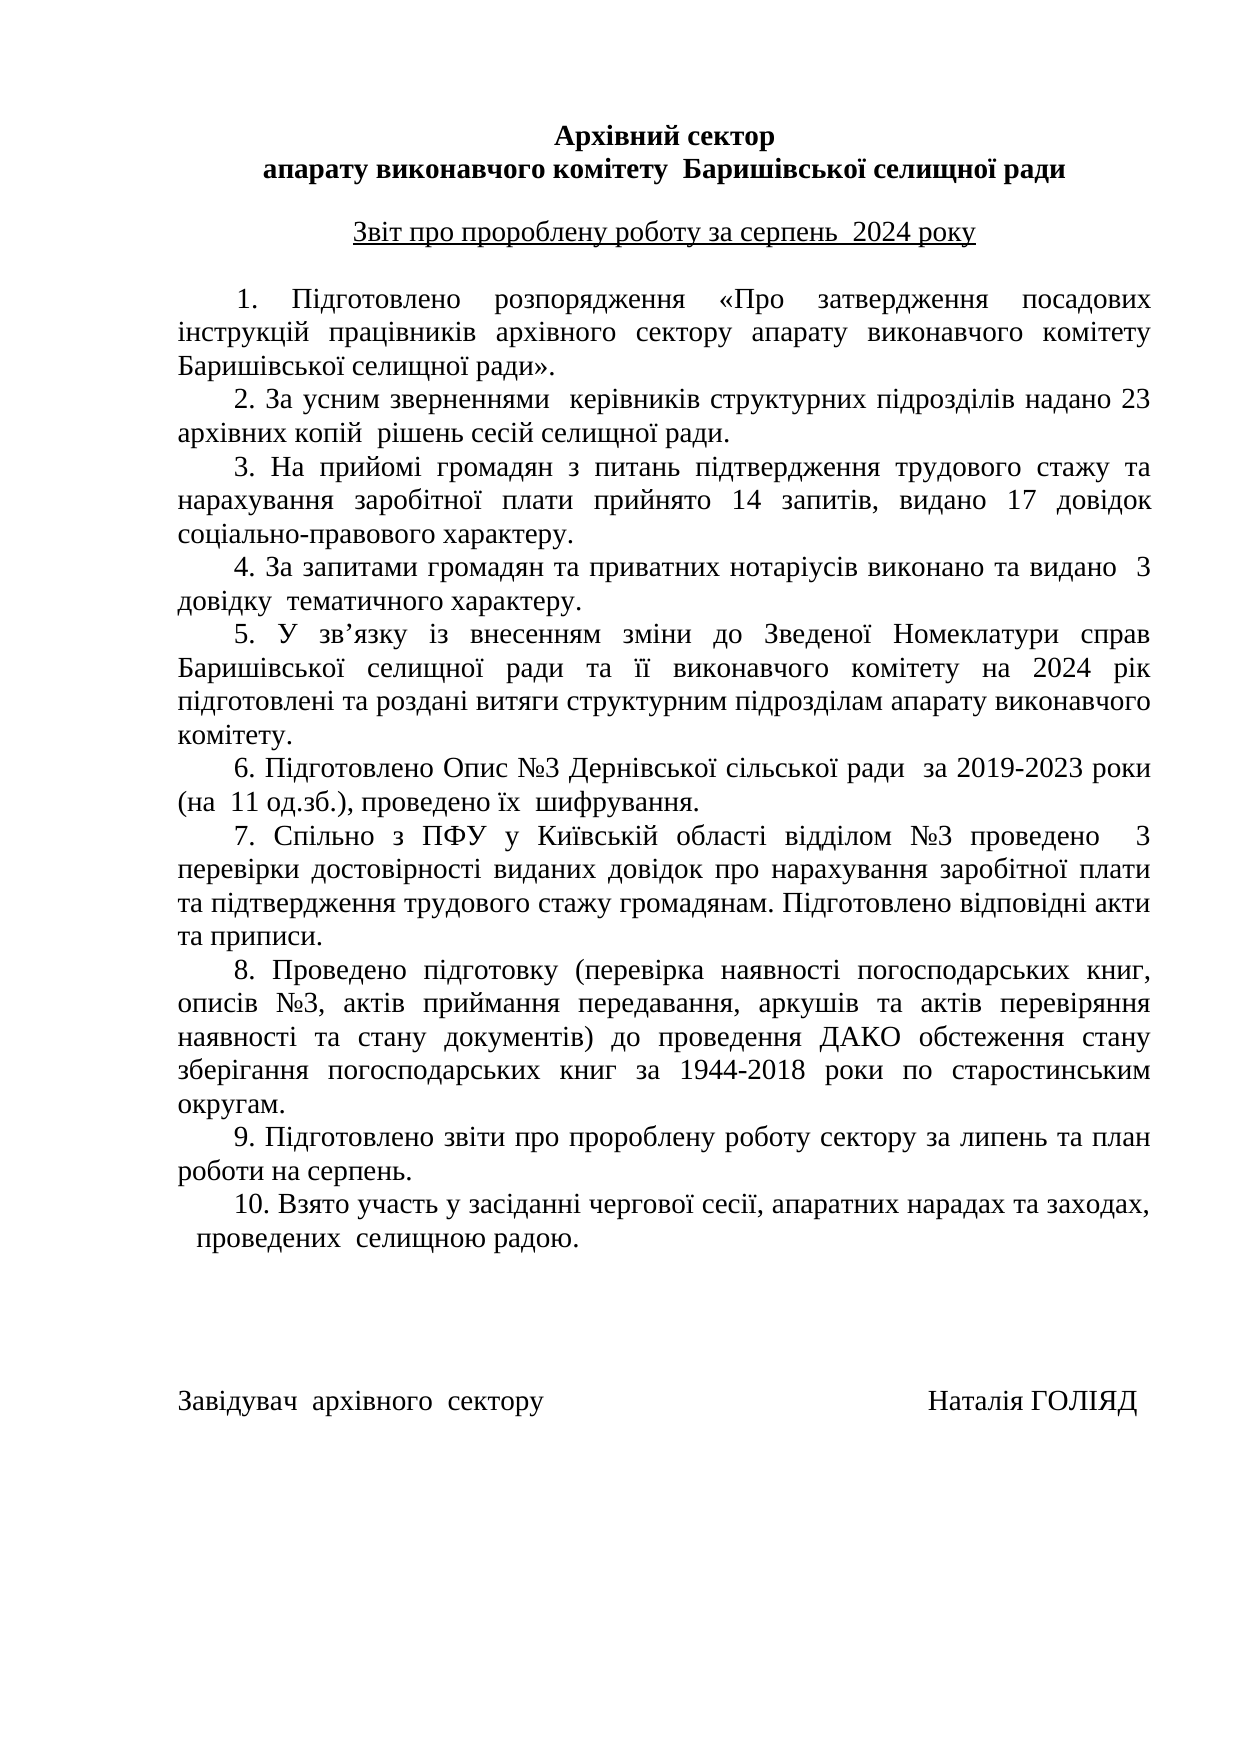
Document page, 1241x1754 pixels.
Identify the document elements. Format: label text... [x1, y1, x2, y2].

text 6. Підготовлено Опис №3 Дернівської сільської ради за 2019-2023 роки (на 11 од.зб.), проведено їх шифрування. [177, 751, 1152, 818]
text 5. У зв’язку із внесенням зміни до Зведеної Номеклатури справ Баришівської селищної ради та її виконавчого комітету на 2024 рік підготовлені та роздані витяги структурним підрозділам апарату виконавчого комітету. [177, 616, 1152, 751]
text 10. Взято участь у засіданні чергової сесії, апаратних нарадах та заходах, проведених селищною радою. [196, 1187, 1152, 1254]
text 8. Проведено підготовку (перевірка наявності погосподарських книг, описів №3, актів приймання передавання, аркушів та актів перевіряння наявності та стану документів) до проведення ДАКО обстеження стану зберігання погосподарських книг за 1944-2018 роки по старостинським округам. [177, 952, 1152, 1119]
text 9. Підготовлено звіти про пророблену роботу сектору за липень та план роботи на серпень. [177, 1119, 1152, 1187]
text 4. За запитами громадян та приватних нотаріусів виконано та видано 3 довідку тематичного характеру. [177, 549, 1152, 616]
text 2. За усним зверненнями керівників структурних підрозділів надано 23 архівних копій рішень сесій селищної ради. [177, 382, 1152, 449]
text Звіт про пророблену роботу за серпень 2024 року [177, 214, 1152, 247]
text 7. Спільно з ПФУ у Київській області відділом №3 проведено 3 перевірки достовірності виданих довідок про нарахування заробітної плати та підтвердження трудового стажу громадянам. Підготовлено відповідні акти та приписи. [177, 818, 1152, 952]
text 3. На прийомі громадян з питань підтвердження трудового стажу та нарахування заробітної плати прийнято 14 запитів, видано 17 довідок соціально-правового характеру. [177, 449, 1152, 549]
text Архівний сектор [177, 118, 1152, 152]
text 1. Підготовлено розпорядження «Про затвердження посадових інструкцій працівників архівного сектору апарату виконавчого комітету Баришівської селищної ради». [177, 281, 1152, 382]
text Завідувач архівного сектору Наталія ГОЛІЯД [177, 1383, 1152, 1417]
text апарату виконавчого комітету Баришівської селищної ради [177, 152, 1152, 185]
